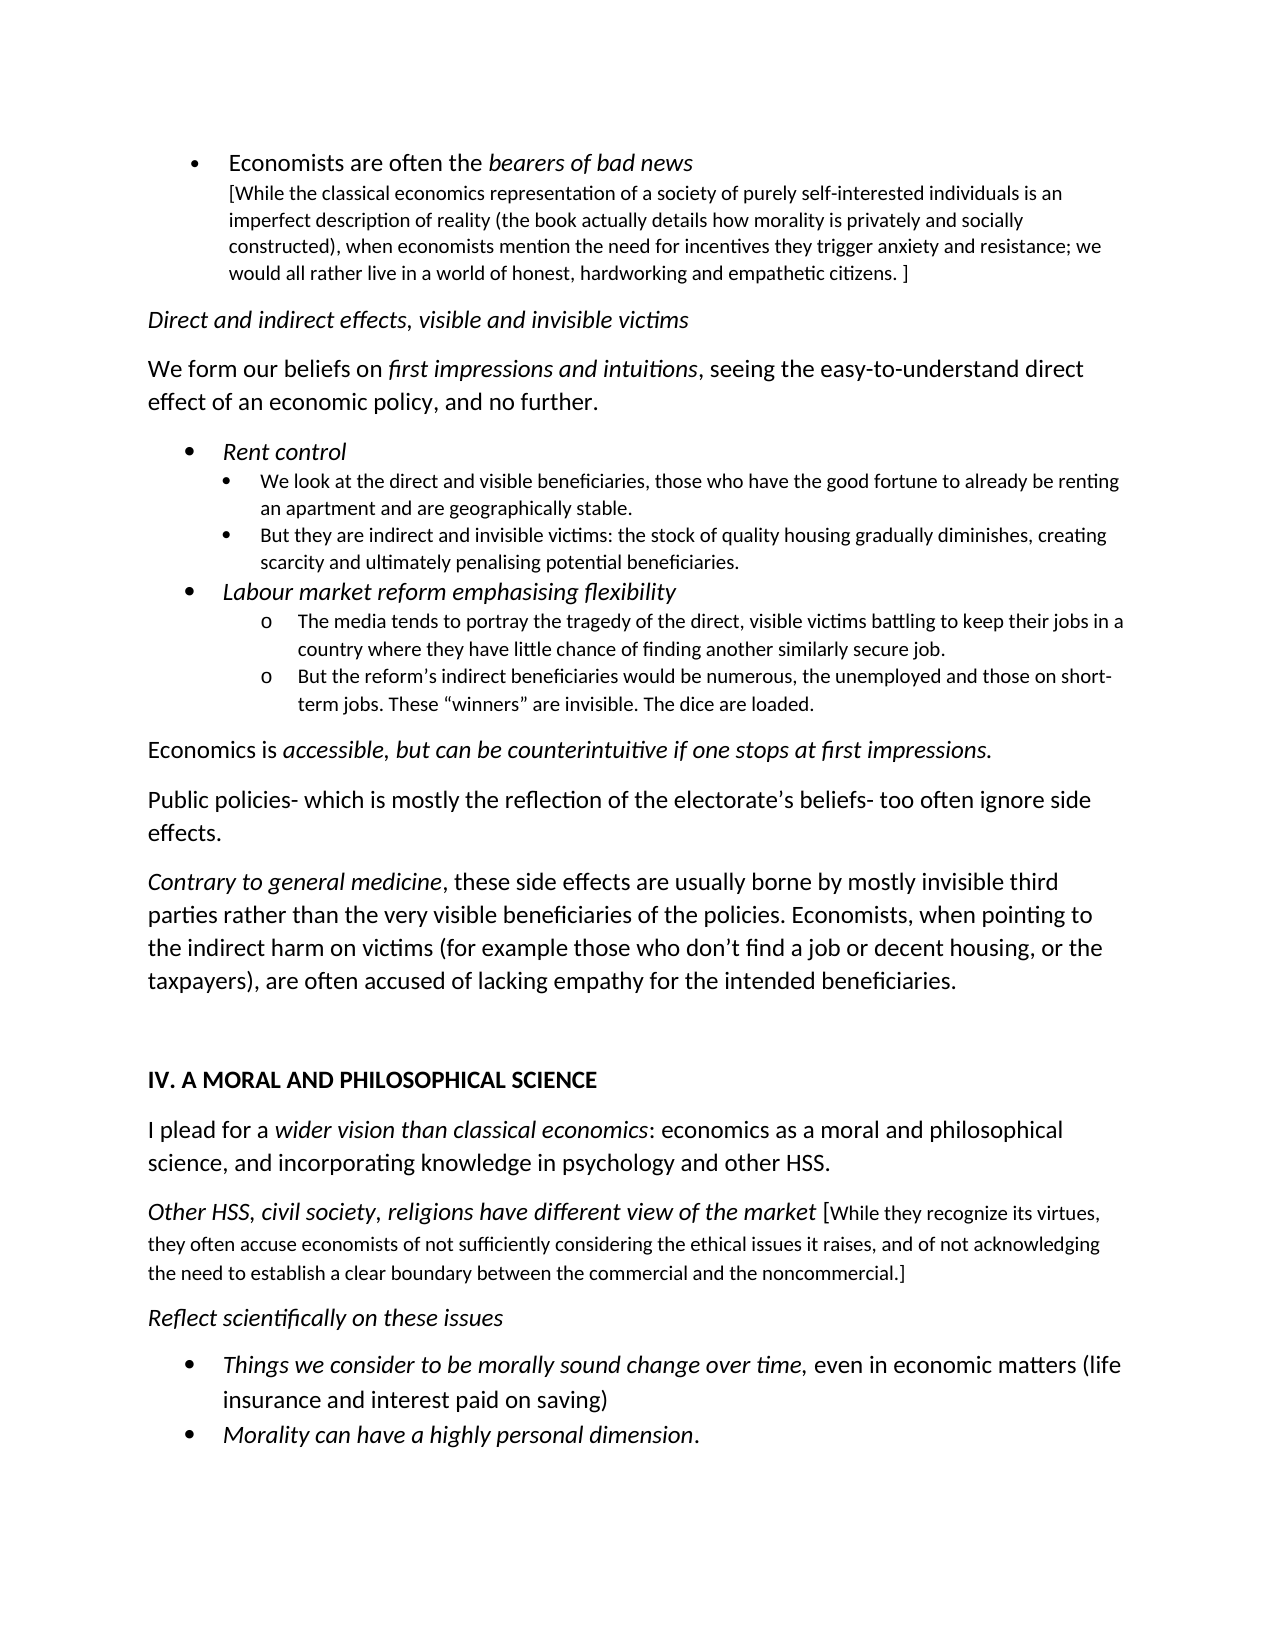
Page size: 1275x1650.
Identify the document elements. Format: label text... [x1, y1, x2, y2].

text Economics is accessible, but can be counterintuitive if one stops at first impressions. [148, 734, 1127, 765]
list We look at the direct and visible beneficiaries, those who have the good fortune to already be renting an apartment and are geographically stable. [223, 468, 1127, 521]
text Direct and indirect effects, visible and invisible victims [148, 304, 1127, 334]
list Morality can have a highly personal dimension. [185, 1419, 1127, 1450]
list Rent control [185, 436, 1127, 467]
text We form our beliefs on first impressions and intuitions, seeing the easy-to-understand direct effect of an economic policy, and no further. [148, 354, 1127, 417]
text IV. A MORAL AND PHILOSOPHICAL SCIENCE [148, 1064, 1127, 1095]
text Other HSS, civil society, religions have different view of the market [While they recognize its virtues, they often accuse economists of not sufficiently considering the ethical issues it raises, and of not acknowledging the need to establish a clear boundary between the commercial and the noncommercial.] [148, 1197, 1127, 1285]
list [While the classical economics representation of a society of purely self-interested individuals is an imperfect description of reality (the book actually details how morality is privately and socially constructed), when economists mention the need for incentives they trigger anxiety and resistance; we would all rather live in a world of honest, hardworking and empathetic citizens. ] [228, 180, 1127, 286]
text Reflect scientifically on these issues [148, 1302, 1127, 1332]
list Labour market reform emphasising flexibility [185, 576, 1127, 606]
list The media tends to portray the tragedy of the direct, visible victims battling to keep their jobs in a country where they have little chance of finding another similarly secure job. [260, 608, 1127, 662]
list But they are indirect and invisible victims: the stock of quality housing gradually diminishes, creating scarcity and ultimately penalising potential beneficiaries. [223, 522, 1127, 574]
text Public policies- which is mostly the reflection of the electorate’s beliefs- too often ignore side effects. [148, 784, 1127, 847]
list Things we consider to be morally sound change over time, even in economic matters (life insurance and interest paid on saving) [185, 1349, 1127, 1415]
list But the reform’s indirect beneficiaries would be numerous, the unemployed and those on short-term jobs. These “winners” are invisible. The dice are loaded. [260, 663, 1127, 716]
list Economists are often the bearers of bad news [191, 148, 1127, 178]
text Contrary to general medicine, these side effects are usually borne by mostly invisible third parties rather than the very visible beneficiaries of the policies. Economists, when pointing to the indirect harm on victims (for example those who don’t find a job or decent housing, or the taxpayers), are often accused of lacking empathy for the intended beneficiaries. [148, 867, 1127, 996]
text I plead for a wider vision than classical economics: economics as a moral and philosophical science, and incorporating knowledge in psychology and other HSS. [148, 1114, 1127, 1177]
